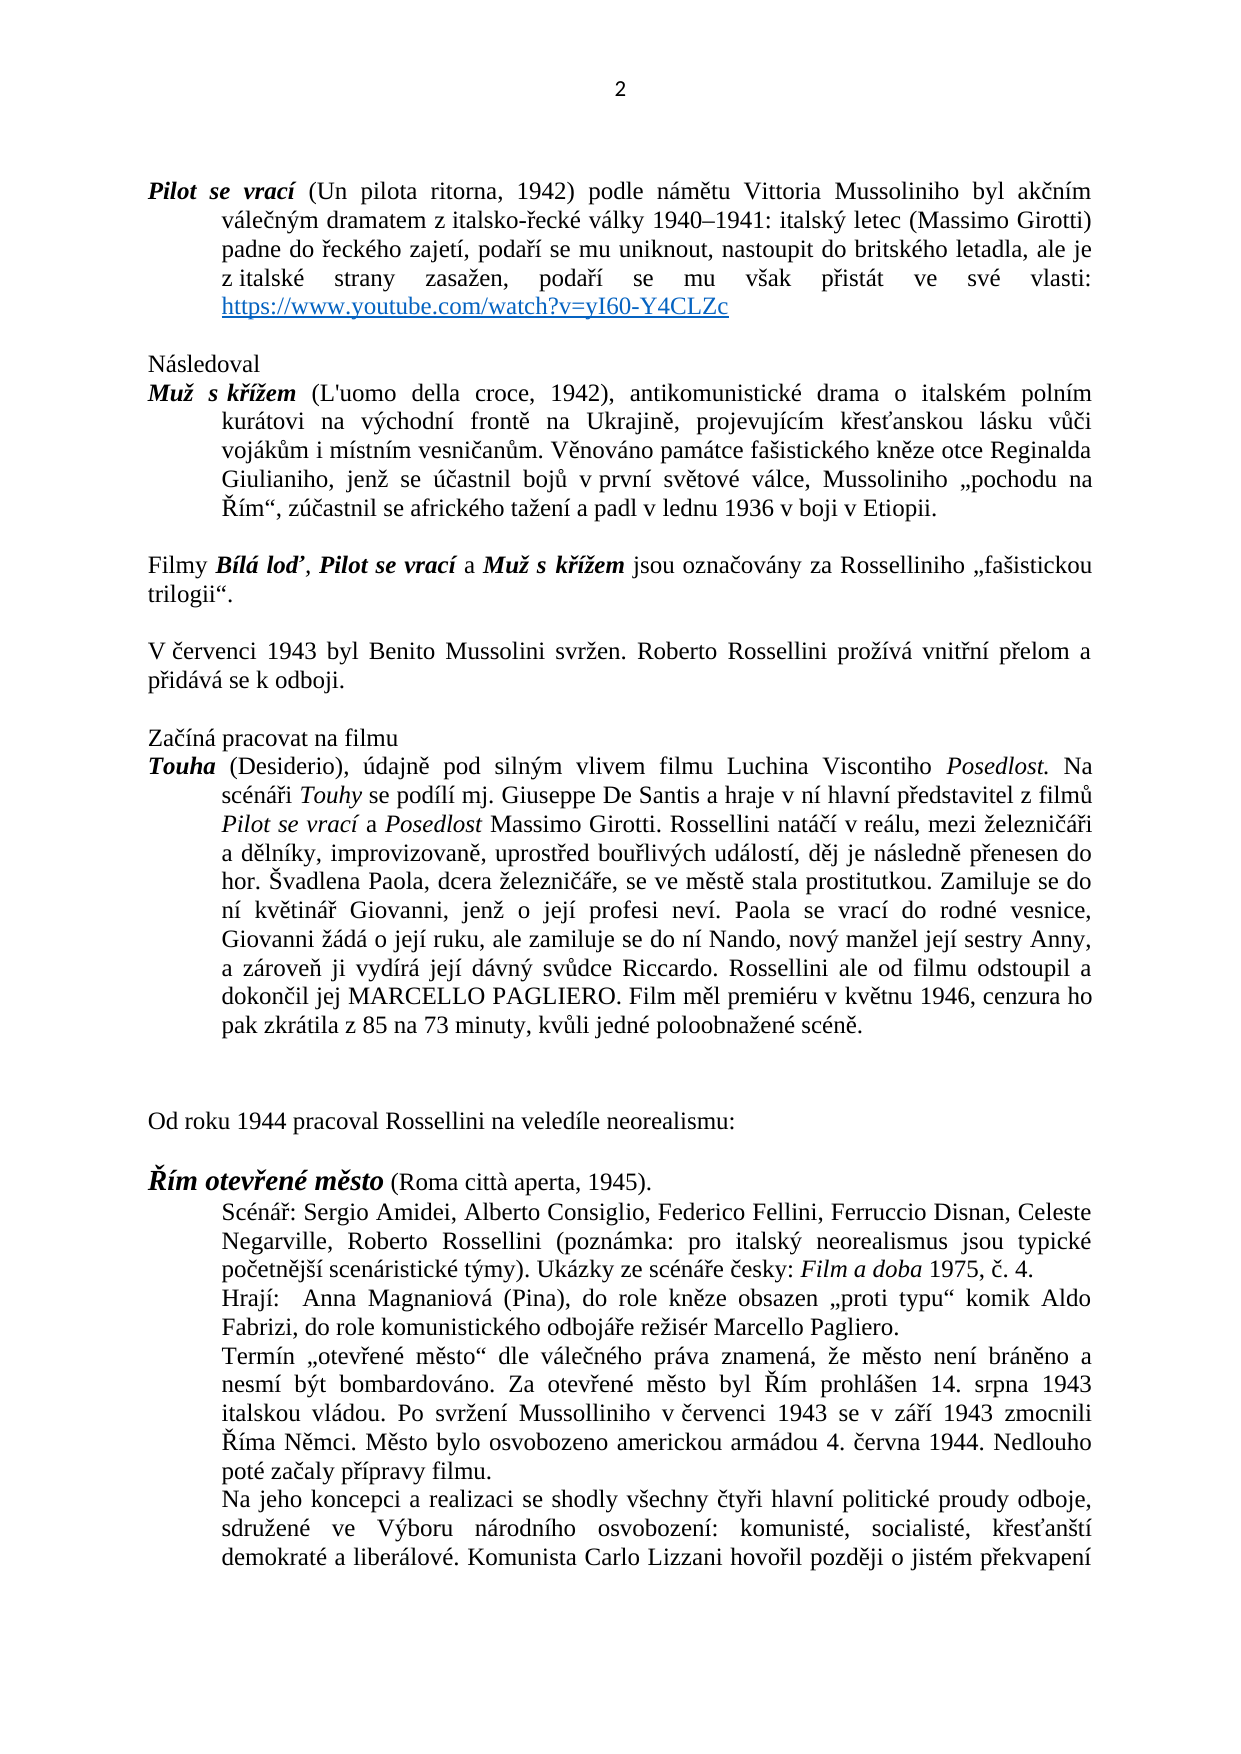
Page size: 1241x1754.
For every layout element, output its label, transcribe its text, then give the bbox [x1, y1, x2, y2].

text Muž s křížem (L'uomo della croce, 1942), antikomunistické drama o italském polním kurátovi na východní frontě na Ukrajině, projevujícím křesťanskou lásku vůči vojákům i místním vesničanům. Věnováno památce fašistického kněze otce Reginalda Giulianiho, jenž se účastnil bojů v první světové válce, Mussoliniho „pochodu na Řím“, zúčastnil se afrického tažení a padl v lednu 1936 v boji v Etiopii. [148, 378, 1093, 521]
text Od roku 1944 pracoval Rossellini na veledíle neorealismu: [148, 1106, 1093, 1135]
text Následoval [148, 349, 1093, 378]
text Řím otevřené město (Roma città aperta, 1945). [148, 1163, 1093, 1197]
text Termín „otevřené město“ dle válečného práva znamená, že město není bráněno a nesmí být bombardováno. Za otevřené město byl Řím prohlášen 14. srpna 1943 italskou vládou. Po svržení Mussolliniho v červenci 1943 se v září 1943 zmocnili Říma Němci. Město bylo osvobozeno americkou armádou 4. června 1944. Nedlouho poté začaly přípravy filmu. [221, 1341, 1093, 1484]
text Scénář: Sergio Amidei, Alberto Consiglio, Federico Fellini, Ferruccio Disnan, Celeste Negarville, Roberto Rossellini (poznámka: pro italský neorealismus jsou typické početnější scenáristické týmy). Ukázky ze scénáře česky: Film a doba 1975, č. 4. [221, 1197, 1093, 1283]
text Touha (Desiderio), údajně pod silným vlivem filmu Luchina Viscontiho Posedlost. Na scénáři Touhy se podílí mj. Giuseppe De Santis a hraje v ní hlavní představitel z filmů Pilot se vrací a Posedlost Massimo Girotti. Rossellini natáčí v reálu, mezi železničáři a dělníky, improvizovaně, uprostřed bouřlivých událostí, děj je následně přenesen do hor. Švadlena Paola, dcera železničáře, se ve městě stala prostitutkou. Zamiluje se do ní květinář Giovanni, jenž o její profesi neví. Paola se vrací do rodné vesnice, Giovanni žádá o její ruku, ale zamiluje se do ní Nando, nový manžel její sestry Anny, a zároveň ji vydírá její dávný svůdce Riccardo. Rossellini ale od filmu odstoupil a dokončil jej MARCELLO PAGLIERO. Film měl premiéru v květnu 1946, cenzura ho pak zkrátila z 85 na 73 minuty, kvůli jedné poloobnažené scéně. [148, 751, 1093, 1039]
text Začíná pracovat na filmu [148, 723, 1093, 751]
text Filmy Bílá loď, Pilot se vrací a Muž s křížem jsou označovány za Rosselliniho „fašistickou trilogii“. [148, 550, 1093, 608]
text V červenci 1943 byl Benito Mussolini svržen. Roberto Rossellini prožívá vnitřní přelom a přidává se k odboji. [148, 636, 1093, 694]
text Hrají: Anna Magnaniová (Pina), do role kněze obsazen „proti typu“ komik Aldo Fabrizi, do role komunistického odbojáře režisér Marcello Pagliero. [221, 1283, 1093, 1341]
text Pilot se vrací (Un pilota ritorna, 1942) podle námětu Vittoria Mussoliniho byl akčním válečným dramatem z italsko-řecké války 1940–1941: italský letec (Massimo Girotti) padne do řeckého zajetí, podaří se mu uniknout, nastoupit do britského letadla, ale je z italské strany zasažen, podaří se mu však přistát ve své vlasti: https://www.youtube.com/watch?v=yI60-Y4CLZc [148, 176, 1093, 320]
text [221, 1484, 1093, 1571]
